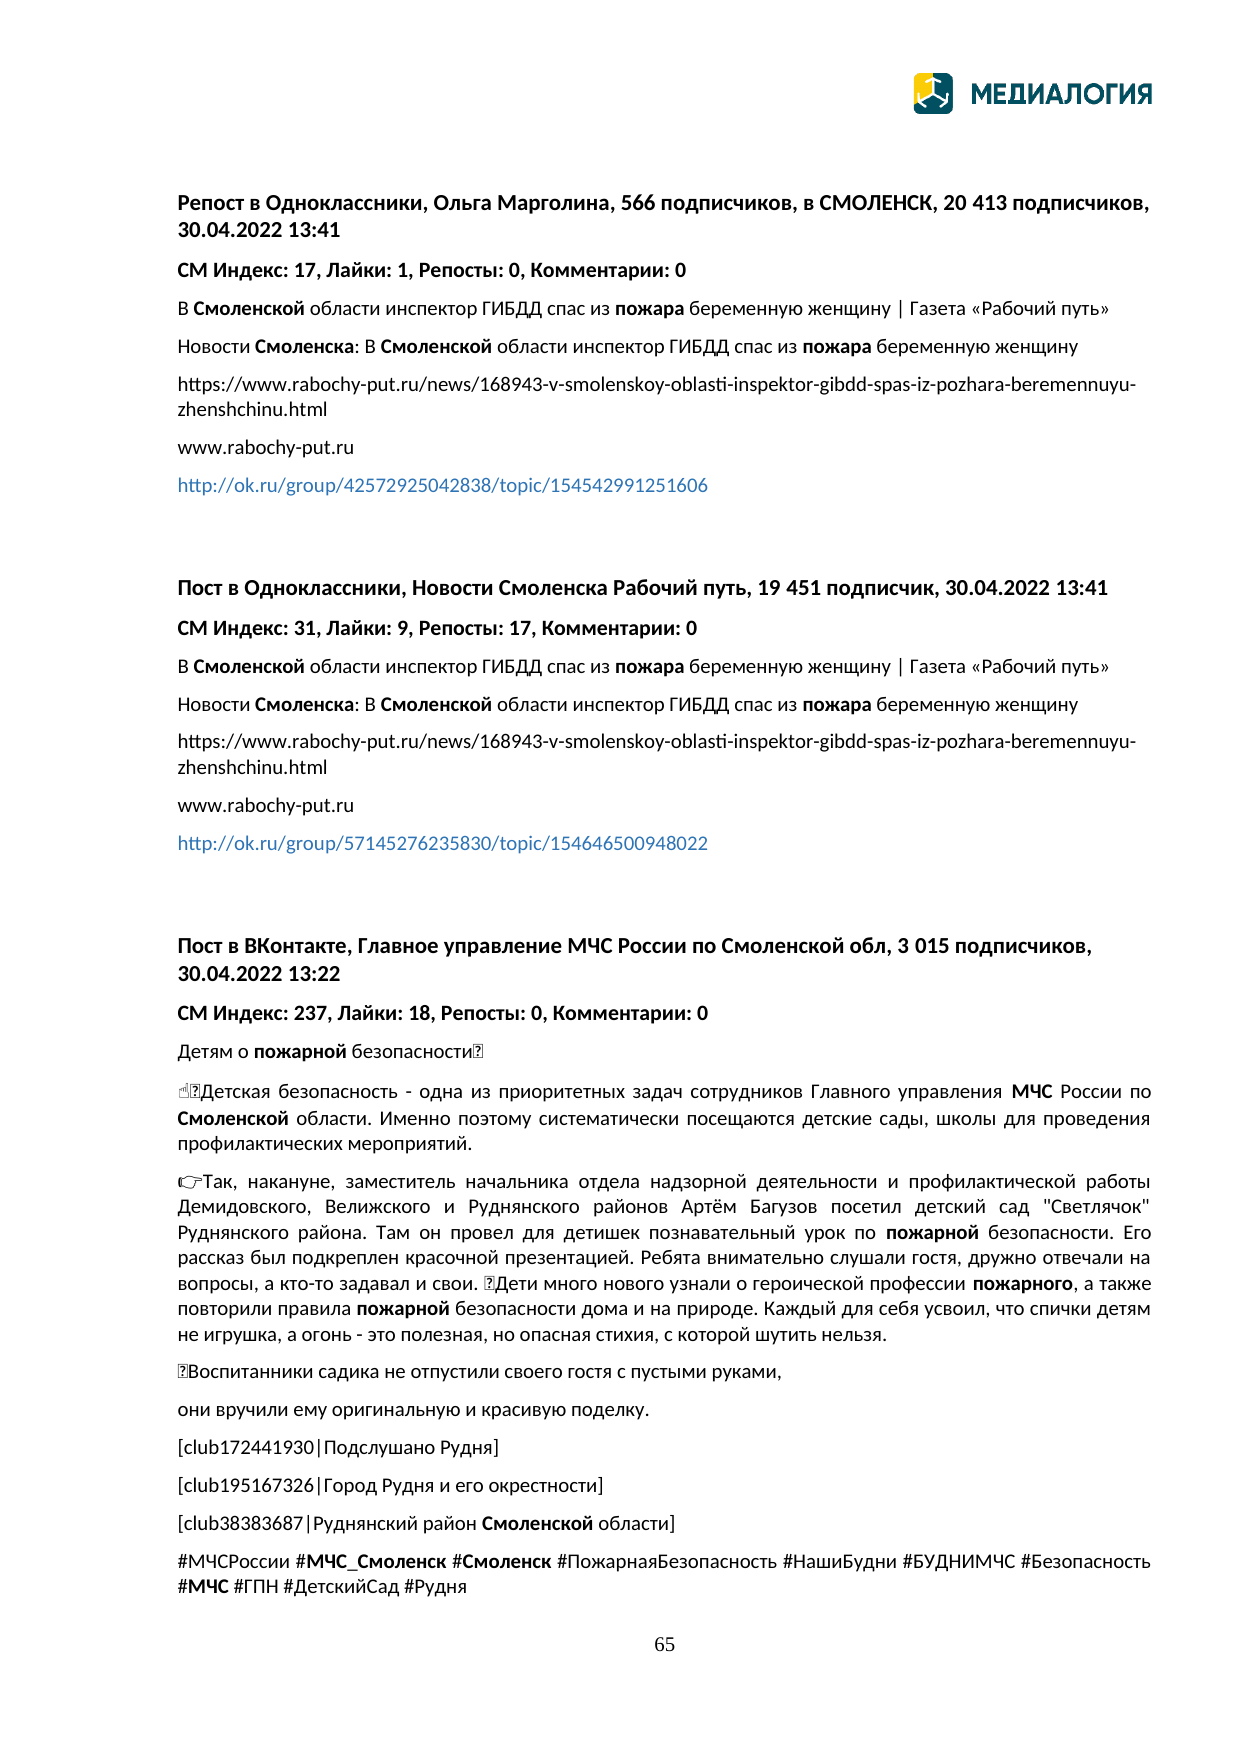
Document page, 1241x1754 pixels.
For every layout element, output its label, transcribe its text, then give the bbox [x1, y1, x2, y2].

text 🎁Воспитанники садика не отпустили своего гостя с пустыми руками, [177, 1359, 1152, 1384]
text https://www.rabochy-put.ru/news/168943-v-smolenskoy-oblasti-inspektor-gibdd-spas-iz-pozhara-beremennuyu-zhenshchinu.html [177, 371, 1152, 422]
text #МЧСРоссии #МЧС_Смоленск #Смоленск #ПожарнаяБезопасность #НашиБудни #БУДНИМЧС #Безопасность #МЧС #ГПН #ДетскийСад #Рудня [177, 1548, 1152, 1599]
text 👉🏻Так, накануне, заместитель начальника отдела надзорной деятельности и профилактической работы Демидовского, Велижского и Руднянского районов Артём Багузов посетил детский сад "Светлячок" Руднянского района. Там он провел для детишек познавательный урок по пожарной безопасности. Его рассказ был подкреплен красочной презентацией. Ребята внимательно слушали гостя, дружно отвечали на вопросы, а кто-то задавал и свои. 👀Дети много нового узнали о героической профессии пожарного, а также повторили правила пожарной безопасности дома и на природе. Каждый для себя усвоил, что спички детям не игрушка, а огонь - это полезная, но опасная стихия, с которой шутить нельзя. [177, 1168, 1152, 1346]
text В Смоленской области инспектор ГИБДД спас из пожара беременную женщину | Газета «Рабочий путь» [177, 653, 1152, 678]
text Новости Смоленска: В Смоленской области инспектор ГИБДД спас из пожара беременную женщину [177, 333, 1152, 359]
text Пост в ВКонтакте, Главное управление МЧС России по Смоленской обл, 3 015 подписчиков, 30.04.2022 13:22 [177, 931, 1152, 987]
text [club172441930|Подслушано Рудня] [177, 1434, 1152, 1460]
text Репост в Одноклассники, Ольга Марголина, 566 подписчиков, в СМОЛЕНСК, 20 413 подписчиков, 30.04.2022 13:41 [177, 188, 1152, 244]
text [club38383687|Руднянский район Смоленской области] [177, 1510, 1152, 1536]
text СМ Индекс: 237, Лайки: 18, Репосты: 0, Комментарии: 0 [177, 999, 1152, 1026]
text http://ok.ru/group/57145276235830/topic/154646500948022 [177, 830, 1152, 855]
text В Смоленской области инспектор ГИБДД спас из пожара беременную женщину | Газета «Рабочий путь» [177, 295, 1152, 321]
text Пост в Одноклассники, Новости Смоленска Рабочий путь, 19 451 подписчик, 30.04.2022 13:41 [177, 573, 1152, 601]
text ☝🏻Детская безопасность - одна из приоритетных задач сотрудников Главного управления МЧС России по Смоленской области. Именно поэтому систематически посещаются детские сады, школы для проведения профилактических мероприятий. [177, 1076, 1152, 1156]
text www.rabochy-put.ru [177, 792, 1152, 817]
text [club195167326|Город Рудня и его окрестности] [177, 1472, 1152, 1498]
text СМ Индекс: 31, Лайки: 9, Репосты: 17, Комментарии: 0 [177, 614, 1152, 640]
text https://www.rabochy-put.ru/news/168943-v-smolenskoy-oblasti-inspektor-gibdd-spas-iz-pozhara-beremennuyu-zhenshchinu.html [177, 729, 1152, 779]
text www.rabochy-put.ru [177, 434, 1152, 460]
text они вручили ему оригинальную и красивую поделку. [177, 1397, 1152, 1422]
picture [913, 73, 1152, 114]
text СМ Индекс: 17, Лайки: 1, Репосты: 0, Комментарии: 0 [177, 256, 1152, 283]
text http://ok.ru/group/42572925042838/topic/154542991251606 [177, 472, 1152, 498]
text Детям о пожарной безопасности👫 [177, 1038, 1152, 1064]
text Новости Смоленска: В Смоленской области инспектор ГИБДД спас из пожара беременную женщину [177, 691, 1152, 716]
